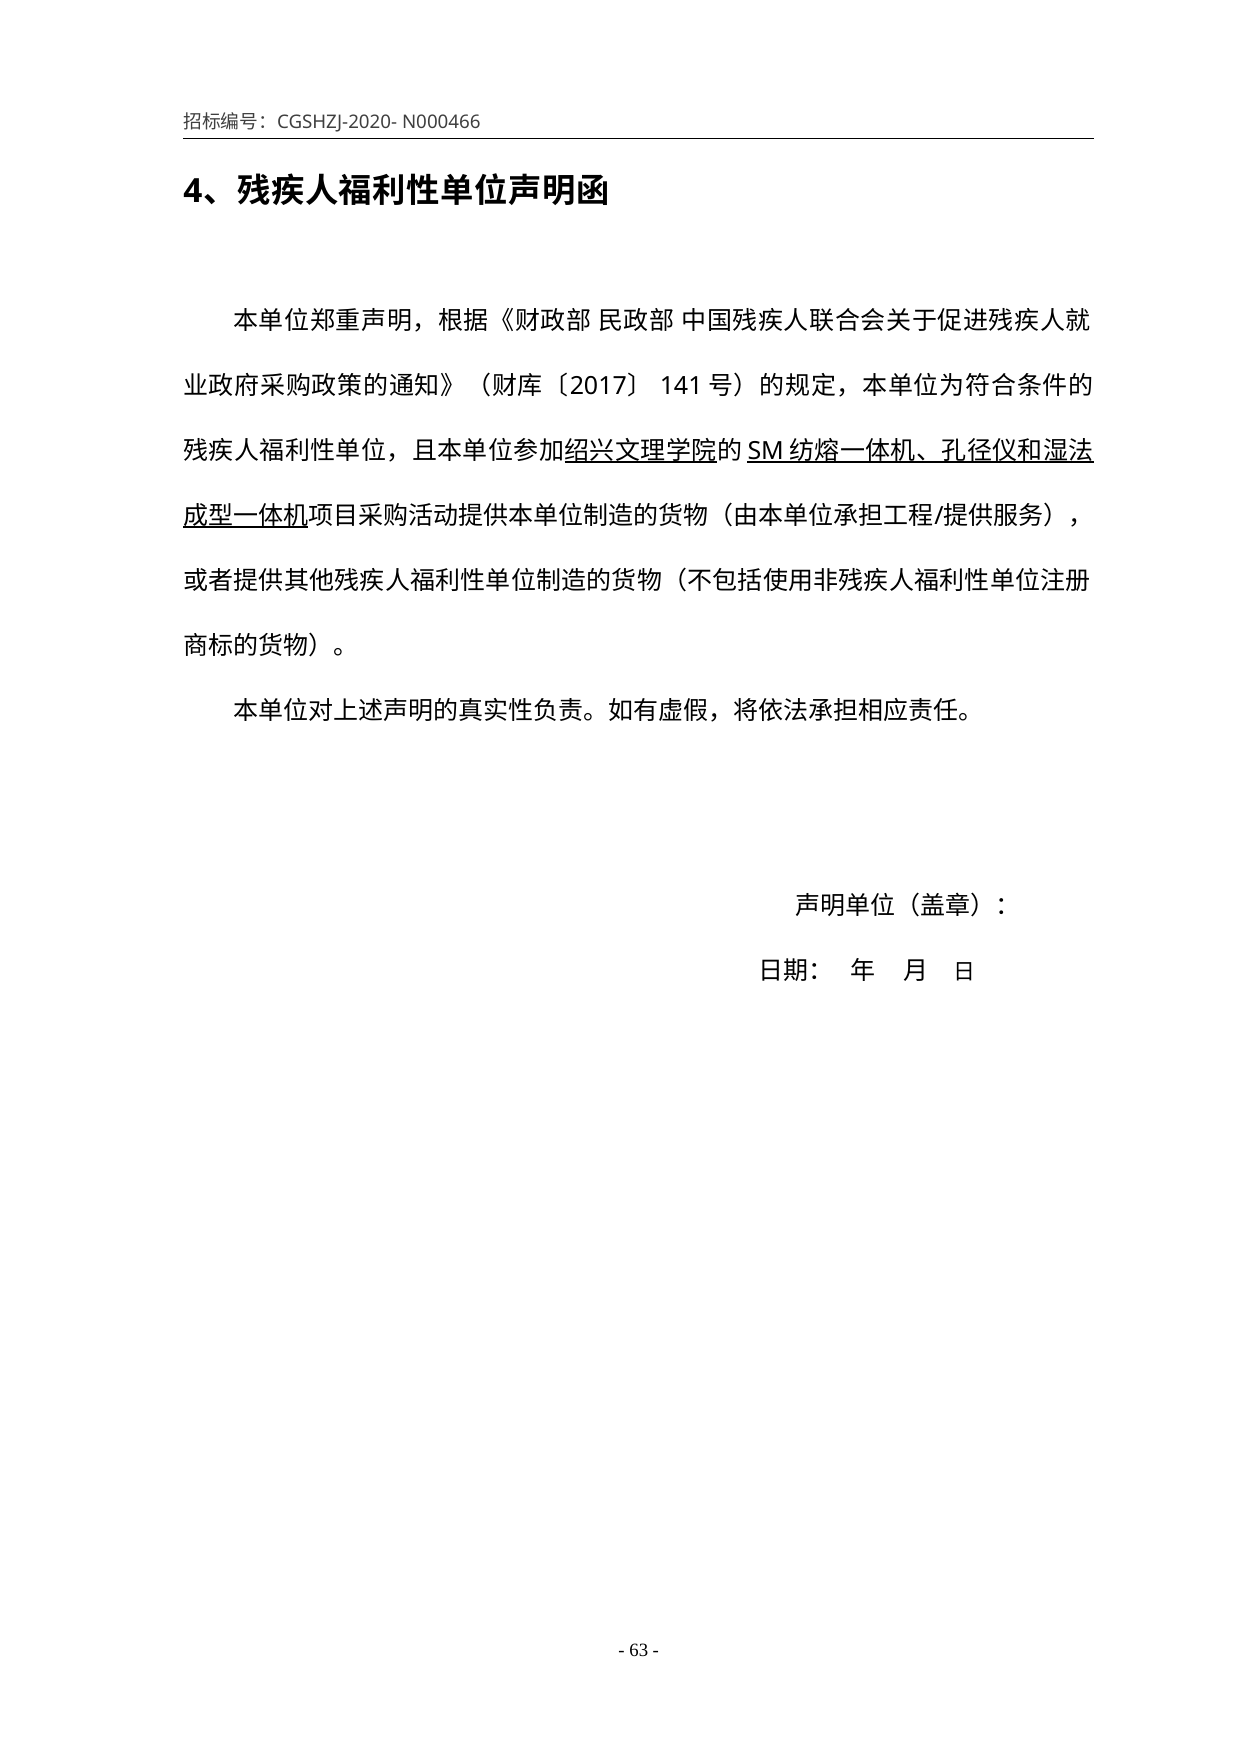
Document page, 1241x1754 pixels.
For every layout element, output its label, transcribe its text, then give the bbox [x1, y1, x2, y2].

text 声明单位（盖章）： [183, 871, 1050, 936]
text 4、残疾人福利性单位声明函 [183, 156, 1094, 221]
text 本单位对上述声明的真实性负责。如有虚假，将依法承担相应责任。 [183, 676, 1094, 741]
text 日期： 年 月 日 [183, 936, 1050, 1001]
text 本单位郑重声明，根据《财政部 民政部 中国残疾人联合会关于促进残疾人就业政府采购政策的通知》（财库〔2017〕 141号）的规定，本单位为符合条件的残疾人福利性单位，且本单位参加绍兴文理学院的SM纺熔一体机、孔径仪和湿法成型一体机项目采购活动提供本单位制造的货物（由本单位承担工程/提供服务），或者提供其他残疾人福利性单位制造的货物（不包括使用非残疾人福利性单位注册商标的货物）。 [183, 286, 1094, 676]
